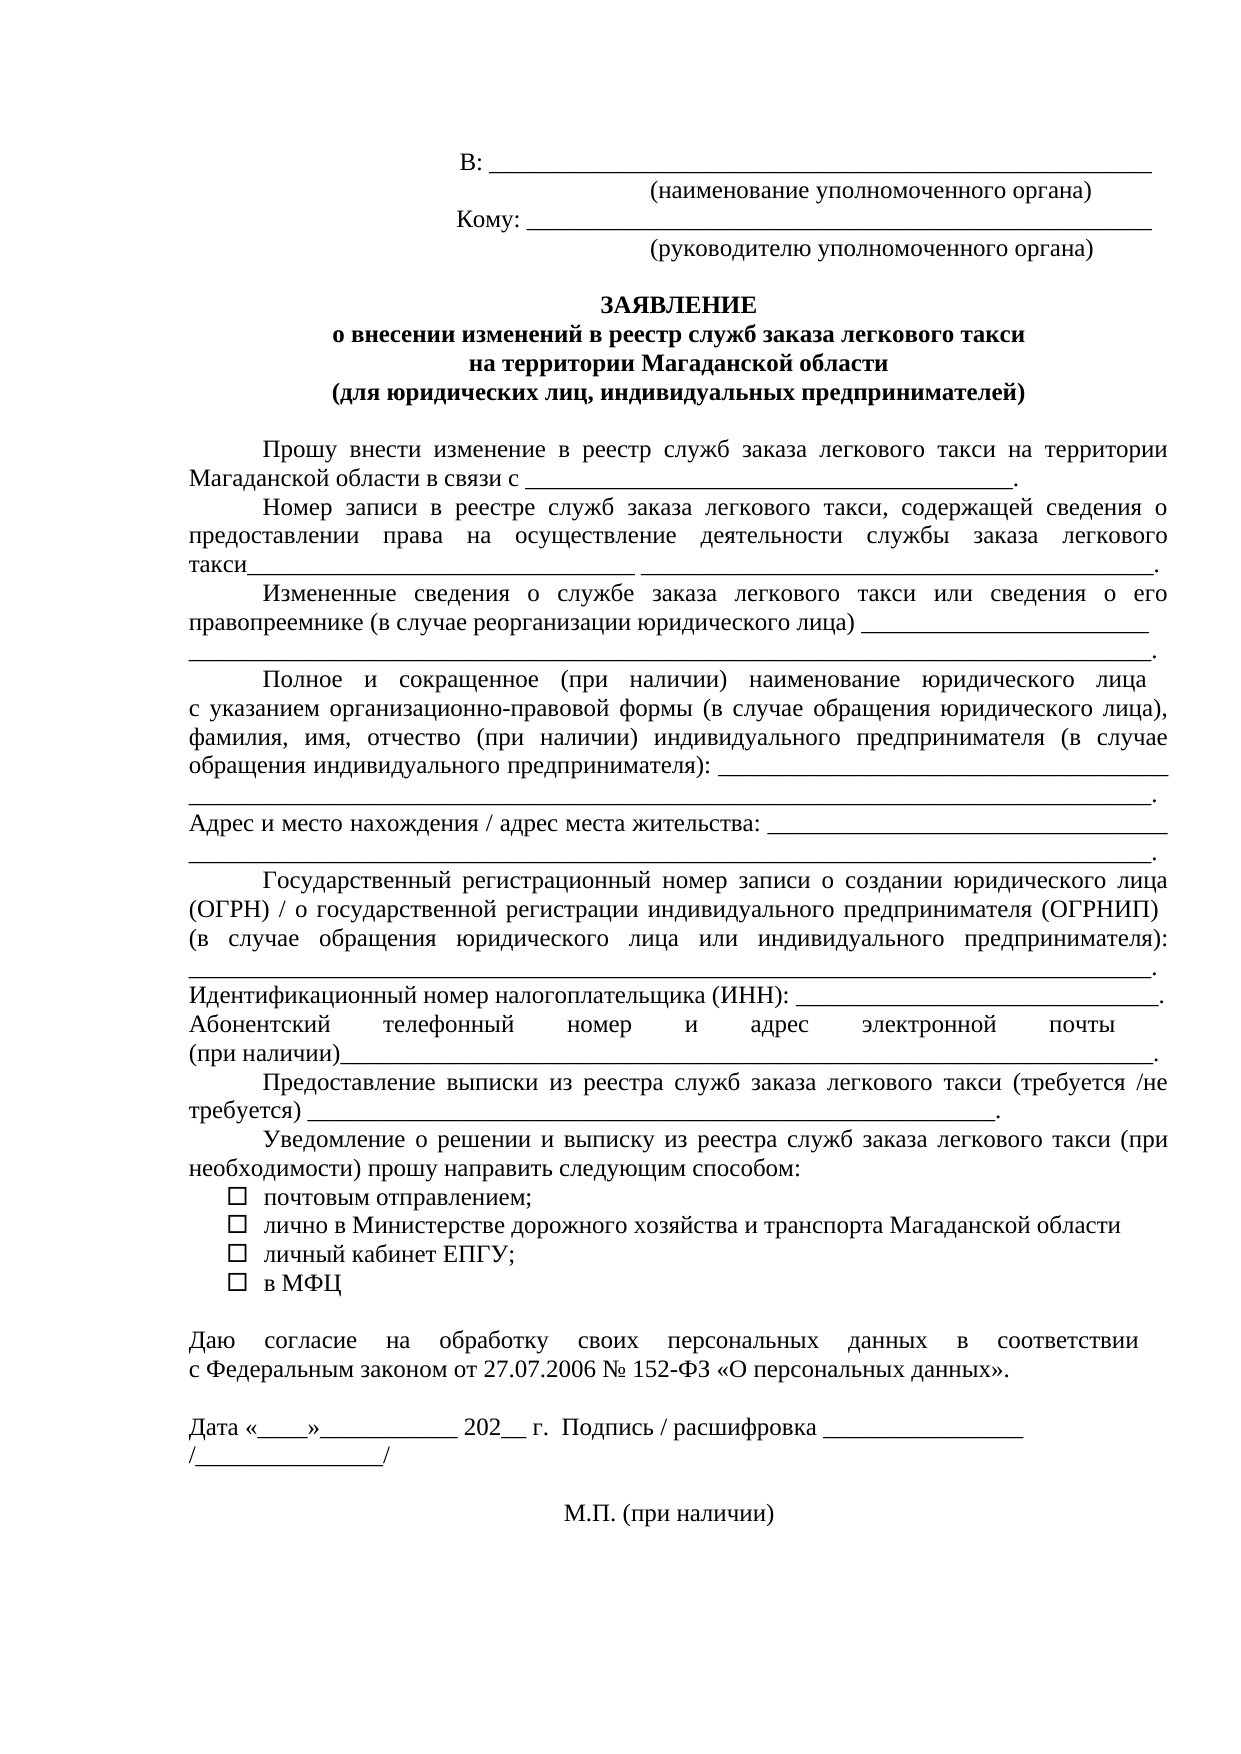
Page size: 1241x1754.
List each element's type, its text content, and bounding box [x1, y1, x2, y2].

text В: _____________________________________________________ [177, 147, 1152, 176]
table_header ЗАЯВЛЕНИЕ о внесении изменений в реестр служб заказа легкового такси на территории Магаданской области (для юридических лиц, индивидуальных предпринимателей) [177, 291, 1180, 434]
text Кому: __________________________________________________ [177, 204, 1152, 233]
table_cell Прошу внести изменение в реестр служб заказа легкового такси на территории Магаданской области в связи с _______________________________________. Номер записи в реестре служб заказа легкового такси, содержащей сведения о предоставлении права на осуществление деятельности службы заказа легкового такси_______________________________ _________________________________________. Измененные сведения о службе заказа легкового такси или сведения о его правопреемнике (в случае реорганизации юридического лица) _______________________ _____________________________________________________________________________. Полное и сокращенное (при наличии) наименование юридического лица с указанием организационно-правовой формы (в случае обращения юридического лица), фамилия, имя, отчество (при наличии) индивидуального предпринимателя (в случае обращения индивидуального предпринимателя): ____________________________________ _____________________________________________________________________________. Адрес и место нахождения / адрес места жительства: ________________________________ _____________________________________________________________________________. Государственный регистрационный номер записи о создании юридического лица (ОГРН) / о государственной регистрации индивидуального предпринимателя (ОГРНИП) (в случае обращения юридического лица или индивидуального предпринимателя): _____________________________________________________________________________. Идентификационный номер налогоплательщика (ИНН): _____________________________. Абонентский телефонный номер и адрес электронной почты (при наличии)_________________________________________________________________. Предоставление выписки из реестра служб заказа легкового такси (требуется /не требуется) _______________________________________________________. Уведомление о решении и выписку из реестра служб заказа легкового такси (при необходимости) прошу направить следующим способом: почтовым отправлением; лично в Министерстве дорожного хозяйства и транспорта Магаданской области личный кабинет ЕПГУ; в МФЦ Даю согласие на обработку своих персональных данных в соответствии с Федеральным законом от 27.07.2006 № 152-ФЗ «О персональных данных». Дата «____»___________ 202__ г. Подпись / расшифровка ________________ /_______________/ М.П. (при наличии) [177, 434, 1180, 1527]
text (наименование уполномоченного органа) [177, 176, 1152, 204]
text (руководителю уполномоченного органа) [177, 233, 1152, 262]
